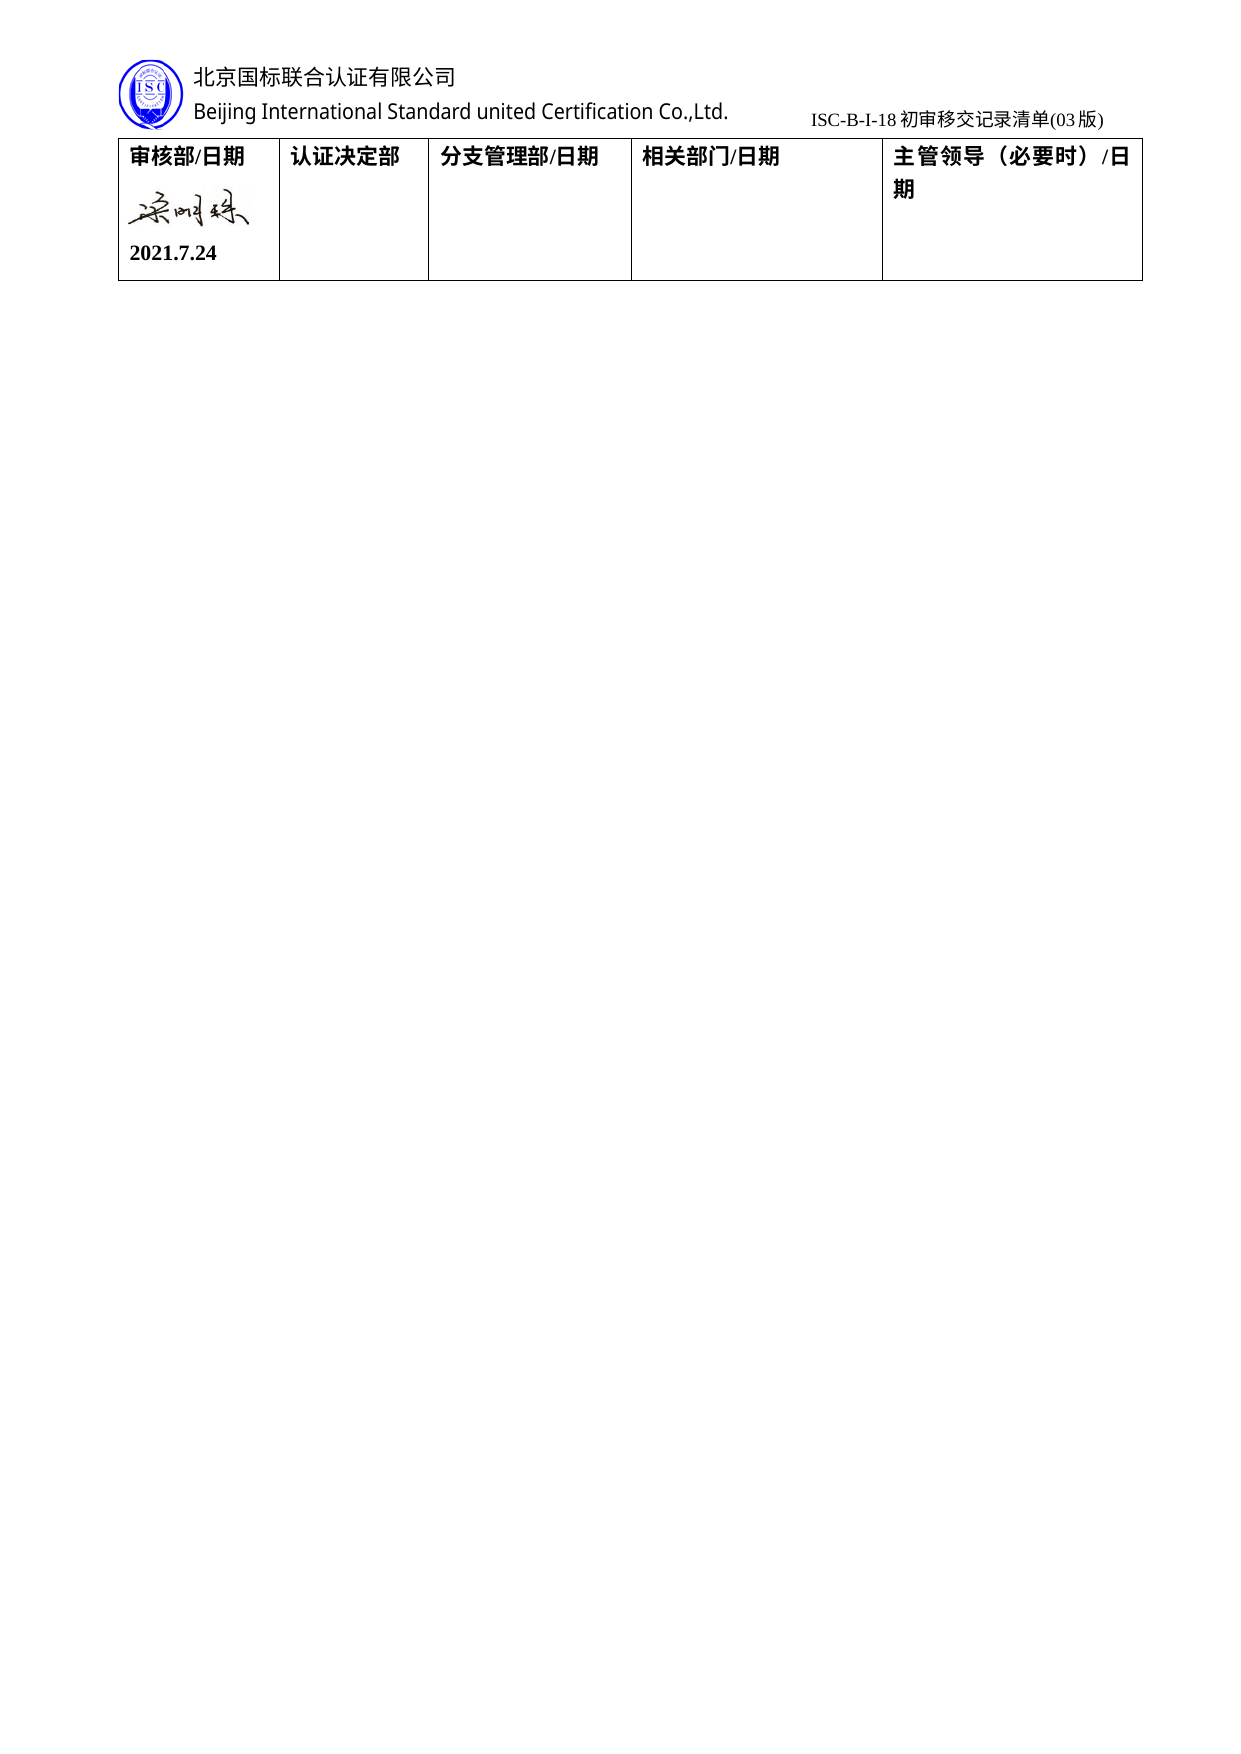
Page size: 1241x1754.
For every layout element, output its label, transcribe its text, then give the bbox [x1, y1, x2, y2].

table_cell 主管领导（必要时）/日期 [883, 139, 1142, 280]
table_cell 分支管理部/日期 [429, 139, 631, 280]
picture [123, 183, 258, 229]
table_cell 相关部门/日期 [632, 139, 882, 280]
table_cell 认证决定部 [280, 139, 428, 280]
table_cell 审核部/日期 2021.7.24 [119, 139, 279, 280]
picture [118, 59, 184, 129]
